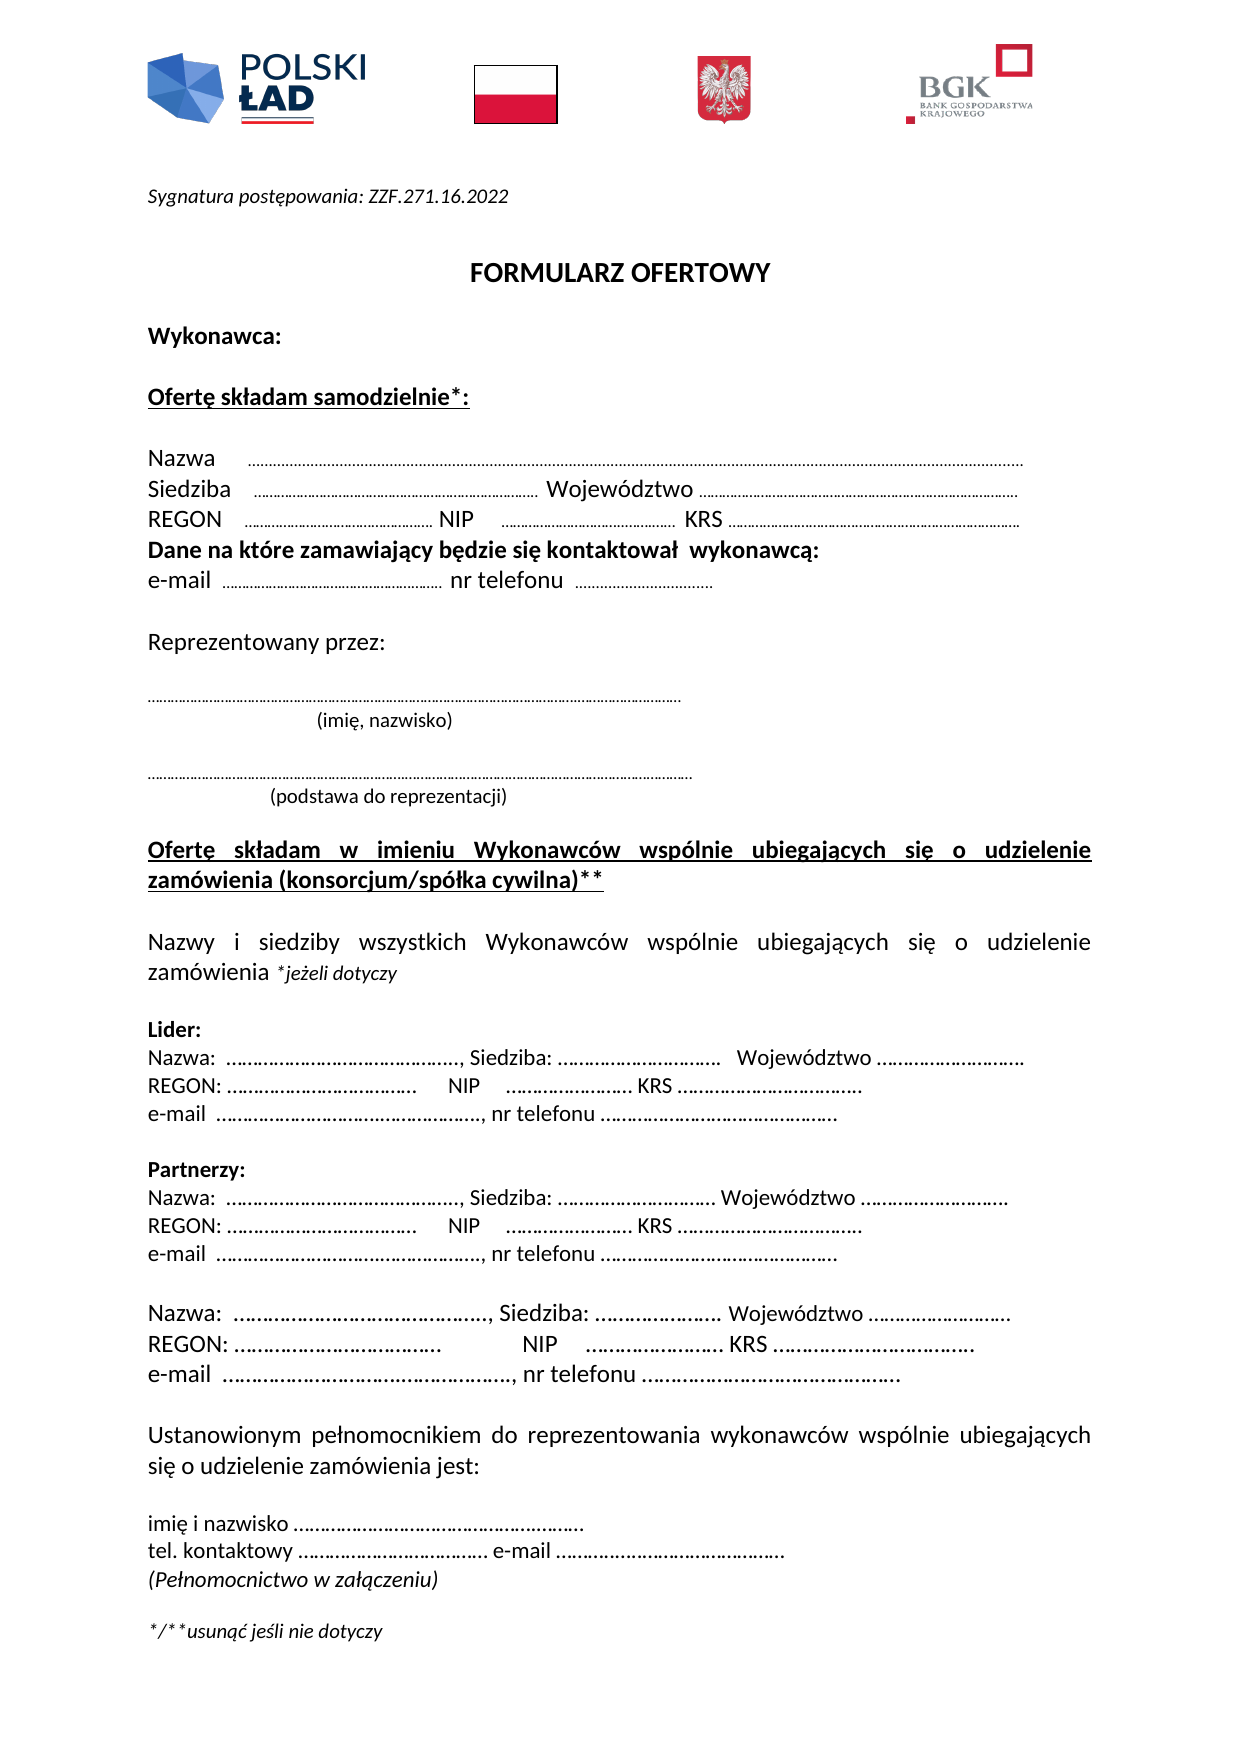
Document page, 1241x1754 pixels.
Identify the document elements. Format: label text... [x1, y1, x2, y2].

picture [906, 44, 1033, 124]
text FORMULARZ OFERTOWY [148, 254, 1092, 290]
picture [147, 53, 365, 124]
text ………………………………………………………………………………………………….……………………… [148, 687, 1092, 707]
text (imię, nazwisko) [298, 707, 1092, 732]
text ………………………………………………………….………………………………………………………………… [148, 763, 1092, 783]
text Ofertę składam w imieniu Wykonawców wspólnie ubiegających się o udzielenie zamówienia (konsorcjum/spółka cywilna)** [148, 862, 1092, 895]
text REGON: ……………………………… NIP …………………… KRS …………………………….. [148, 1211, 1092, 1239]
text (podstawa do reprezentacji) [223, 783, 1092, 809]
picture [697, 56, 751, 124]
text Nazwa: …………………………………….., Siedziba: ………………………… Województwo ………………………. [148, 1183, 1092, 1211]
text e-mail ………………………….………………., nr telefonu ……………………………………… [148, 1099, 1092, 1127]
text e-mail ………………………….………………., nr telefonu ……………………………………… [148, 1358, 1092, 1389]
text REGON …………………………………………. NIP …………………………..…….…… KRS …………………………………………………………………. [148, 504, 1092, 534]
subtitle Sygnatura postępowania: ZZF.271.16.2022 [148, 183, 1092, 209]
text Siedziba ……………………………………………………………….. Województwo ……………………………………………………………………….. [148, 473, 1092, 504]
text e-mail ………………………….…………………….. nr telefonu [148, 565, 1092, 595]
text Nazwa: …………………………………….., Siedziba: …………………. Województwo ……………………… [148, 1297, 1092, 1328]
text Nazwa: …………………………………….., Siedziba: …………………………. Województwo ………………………. [148, 1043, 1092, 1071]
text Partnerzy: [148, 1155, 1092, 1183]
text Nazwa [148, 443, 1092, 473]
text Wykonawca: [148, 321, 1092, 351]
text REGON: ……………………………… NIP …………………… KRS …………………………….. [148, 1071, 1092, 1099]
picture [475, 66, 556, 123]
text Ustanowionym pełnomocnikiem do reprezentowania wykonawców wspólnie ubiegających się o udzielenie zamówienia jest: [148, 1419, 1092, 1481]
text e-mail ………………………….………………., nr telefonu ……………………………………… [148, 1239, 1092, 1267]
text Dane na które zamawiający będzie się kontaktował wykonawcą: [148, 534, 1092, 565]
text */**usunąć jeśli nie dotyczy [148, 1618, 1092, 1643]
text Ofertę składam samodzielnie*: [148, 382, 1092, 412]
text Lider: [148, 1015, 1092, 1043]
text Reprezentowany przez: [148, 626, 1092, 656]
text (Pełnomocnictwo w załączeniu) [148, 1565, 1092, 1593]
text imię i nazwisko ……………………………………….……… [148, 1509, 1092, 1537]
text REGON: ……………………………… NIP …………………… KRS …………………………….. [148, 1328, 1092, 1358]
text Ofertę składam w imieniu Wykonawców wspólnie ubiegających się o udzielenie zamówienia (konsorcjum/spółka cywilna)** [148, 834, 1092, 860]
text tel. kontaktowy ……………………………… e-mail ………..…..……………………… [148, 1537, 1092, 1565]
text Nazwy i siedziby wszystkich Wykonawców wspólnie ubiegających się o udzielenie zamówienia *jeżeli dotyczy [148, 926, 1092, 987]
